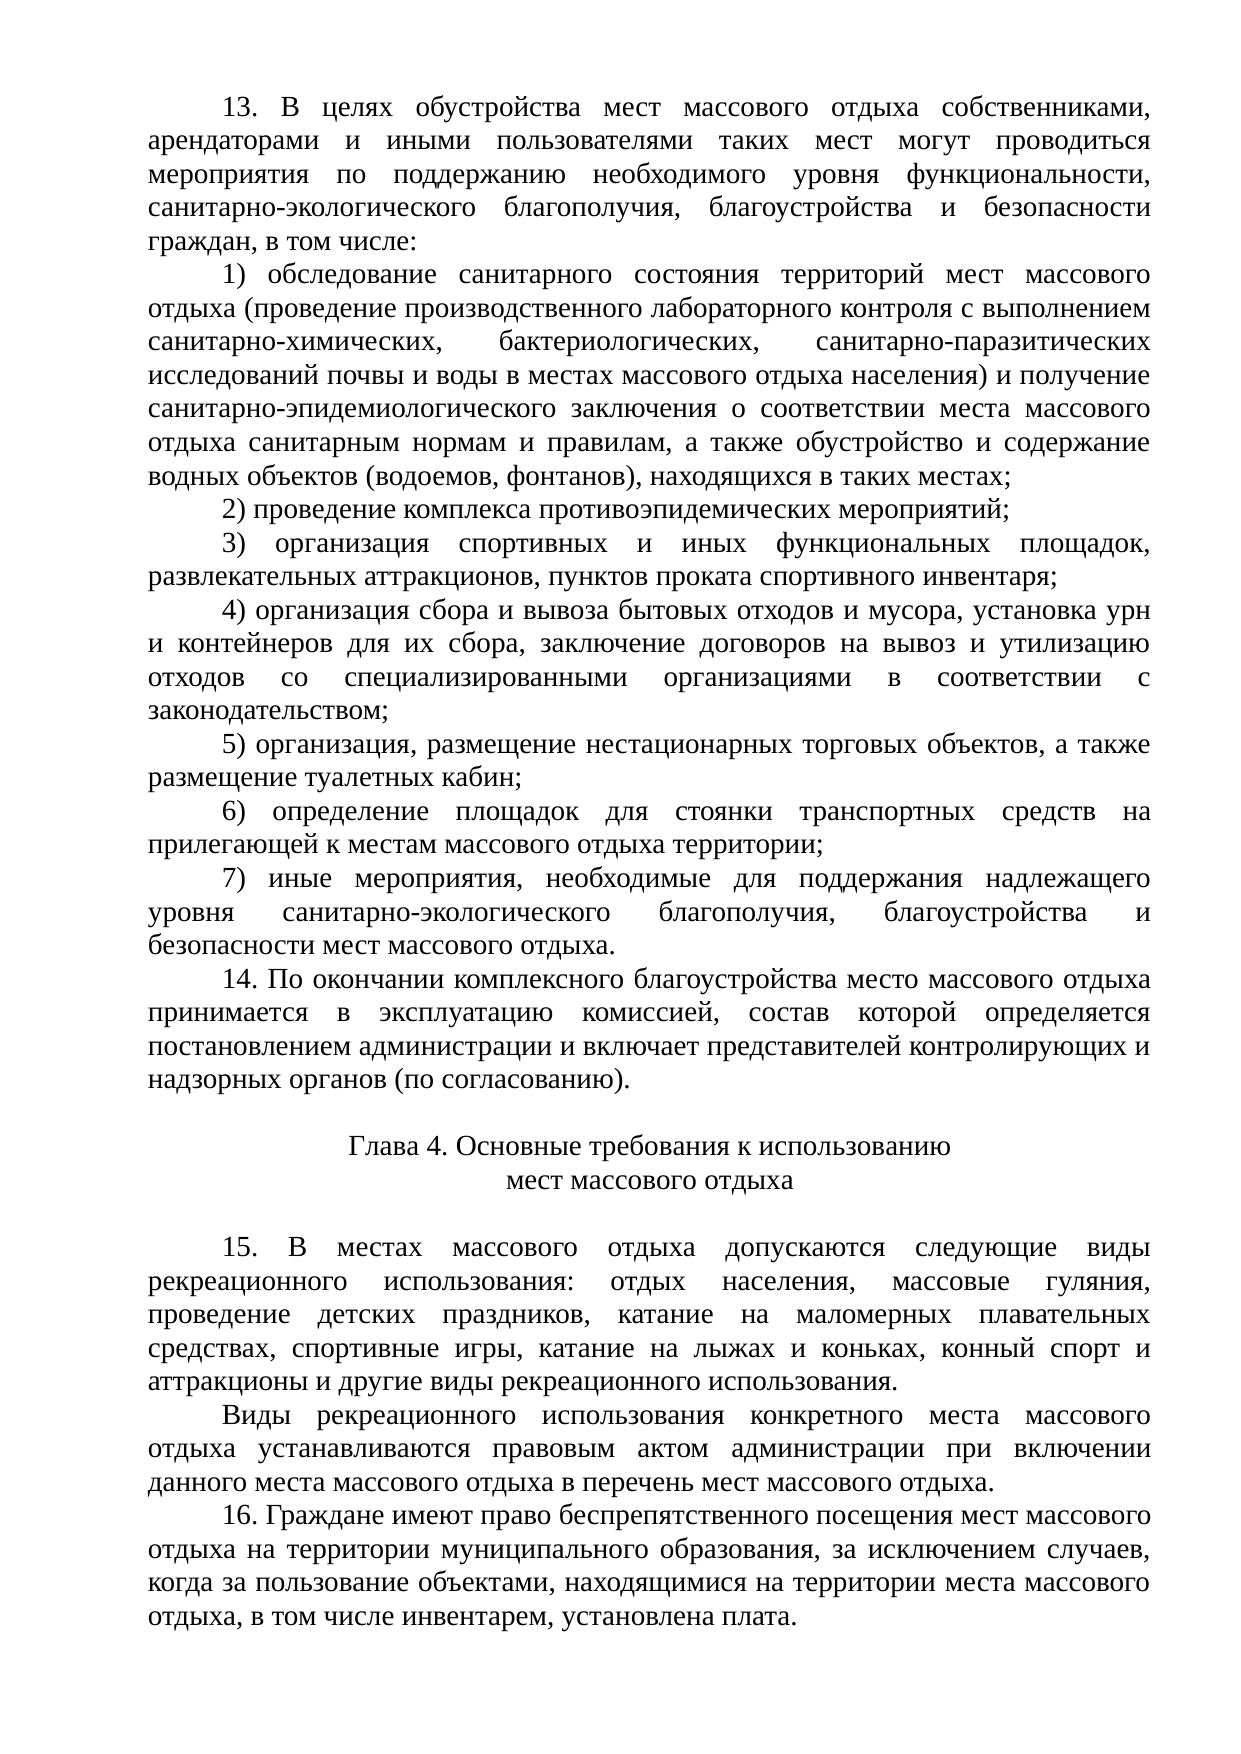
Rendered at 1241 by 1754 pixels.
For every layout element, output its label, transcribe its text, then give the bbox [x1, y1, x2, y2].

text 7) иные мероприятия, необходимые для поддержания надлежащего уровня санитарно-экологического благополучия, благоустройства и безопасности мест массового отдыха. [148, 860, 1152, 961]
text Глава 4. Основные требования к использованию мест массового отдыха [148, 1128, 1152, 1196]
text Виды рекреационного использования конкретного места массового отдыха устанавливаются правовым актом администрации при включении данного места массового отдыха в перечень мест массового отдыха. [148, 1397, 1152, 1497]
text 14. По окончании комплексного благоустройства место массового отдыха принимается в эксплуатацию комиссией, состав которой определяется постановлением администрации и включает представителей контролирующих и надзорных органов (по согласованию). [148, 961, 1152, 1095]
text 16. Граждане имеют право беспрепятственного посещения мест массового отдыха на территории муниципального образования, за исключением случаев, когда за пользование объектами, находящимися на территории места массового отдыха, в том числе инвентарем, установлена плата. [148, 1497, 1152, 1632]
text 4) организация сбора и вывоза бытовых отходов и мусора, установка урн и контейнеров для их сбора, заключение договоров на вывоз и утилизацию отходов со специализированными организациями в соответствии с законодательством; [148, 592, 1152, 726]
text 2) проведение комплекса противоэпидемических мероприятий; [148, 491, 1152, 525]
text 1) обследование санитарного состояния территорий мест массового отдыха (проведение производственного лабораторного контроля с выполнением санитарно-химических, бактериологических, санитарно-паразитических исследований почвы и воды в местах массового отдыха населения) и получение санитарно-эпидемиологического заключения о соответствии места массового отдыха санитарным нормам и правилам, а также обустройство и содержание водных объектов (водоемов, фонтанов), находящихся в таких местах; [148, 256, 1152, 491]
text 13. В целях обустройства мест массового отдыха собственниками, арендаторами и иными пользователями таких мест могут проводиться мероприятия по поддержанию необходимого уровня функциональности, санитарно-экологического благополучия, благоустройства и безопасности граждан, в том числе: [148, 89, 1152, 256]
text 3) организация спортивных и иных функциональных площадок, развлекательных аттракционов, пунктов проката спортивного инвентаря; [148, 525, 1152, 592]
text 6) определение площадок для стоянки транспортных средств на прилегающей к местам массового отдыха территории; [148, 793, 1152, 860]
text 15. В местах массового отдыха допускаются следующие виды рекреационного использования: отдых населения, массовые гуляния, проведение детских праздников, катание на маломерных плавательных средствах, спортивные игры, катание на лыжах и коньках, конный спорт и аттракционы и другие виды рекреационного использования. [148, 1229, 1152, 1397]
text 5) организация, размещение нестационарных торговых объектов, а также размещение туалетных кабин; [148, 726, 1152, 793]
